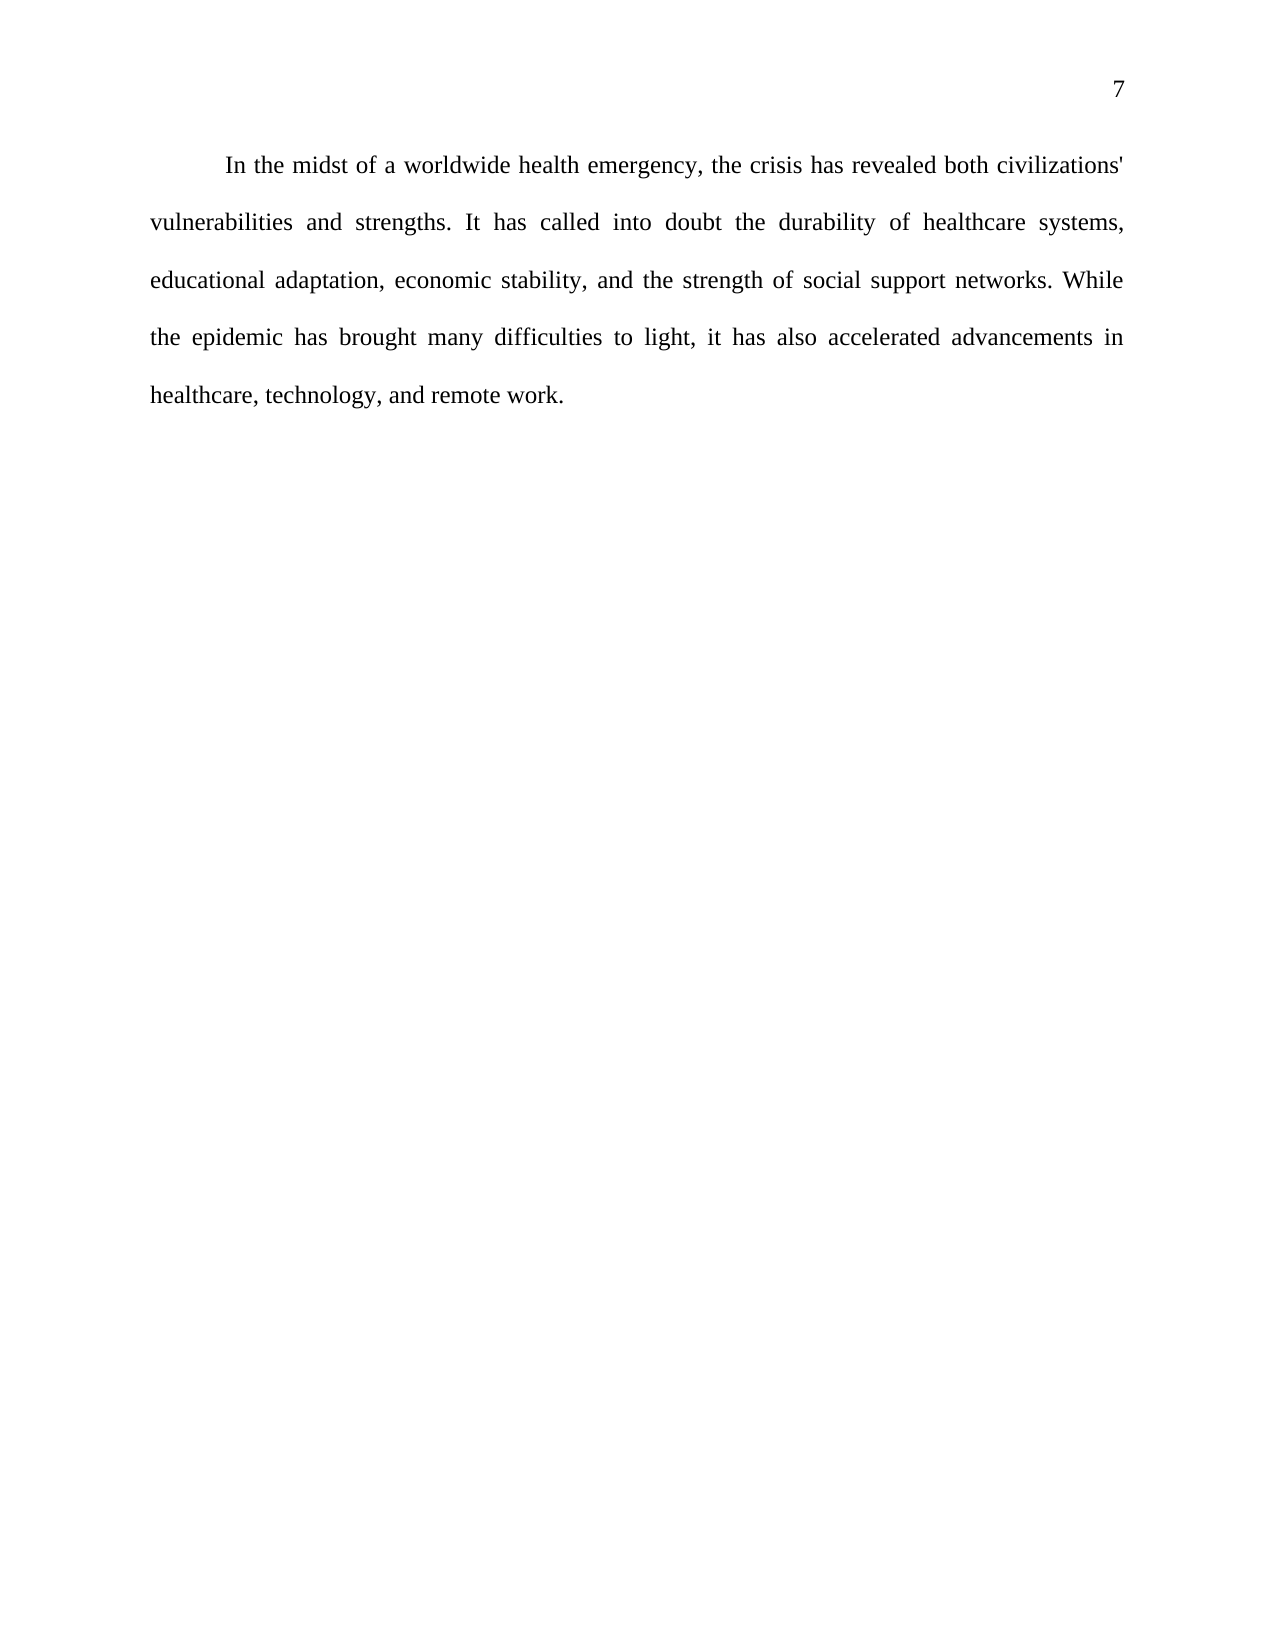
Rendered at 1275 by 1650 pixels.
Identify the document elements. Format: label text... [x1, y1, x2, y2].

text In the midst of a worldwide health emergency, the crisis has revealed both civilizations' vulnerabilities and strengths. It has called into doubt the durability of healthcare systems, educational adaptation, economic stability, and the strength of social support networks. While the epidemic has brought many difficulties to light, it has also accelerated advancements in healthcare, technology, and remote work. [150, 150, 1125, 409]
